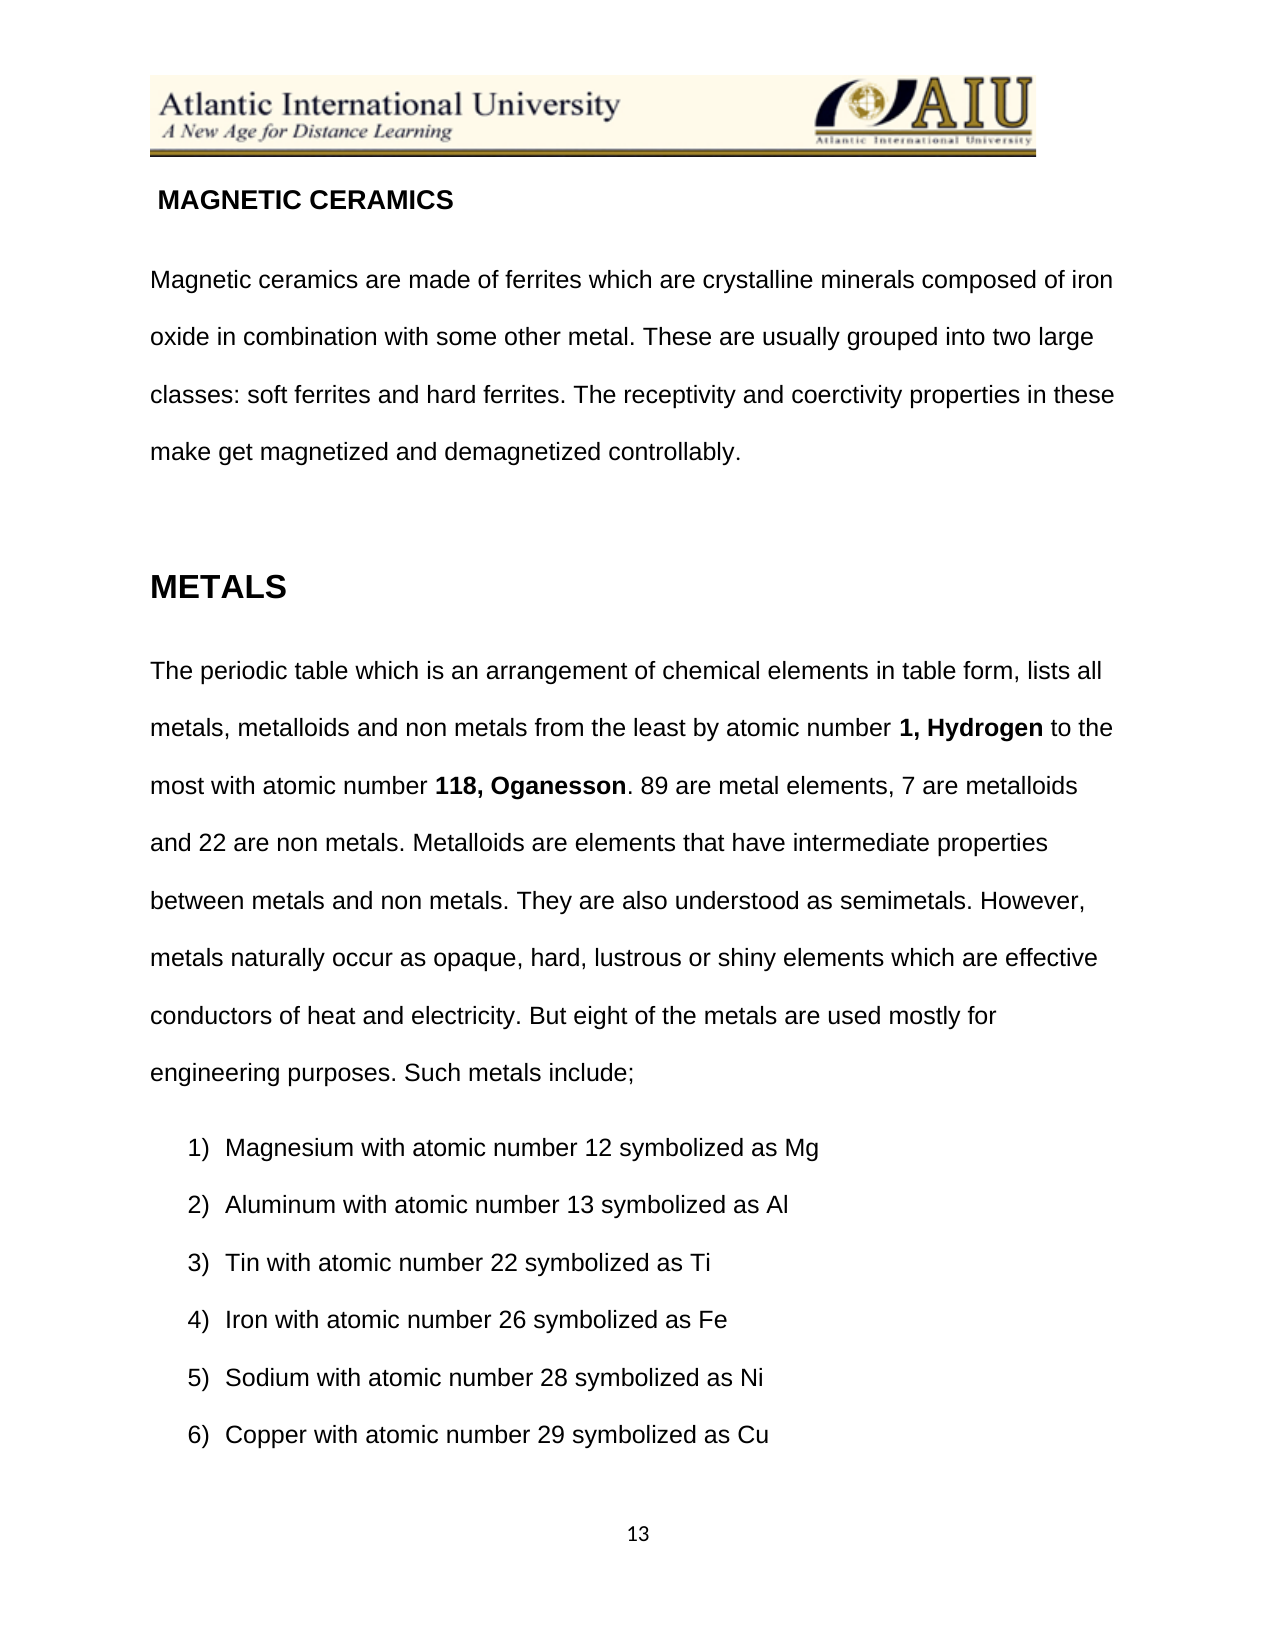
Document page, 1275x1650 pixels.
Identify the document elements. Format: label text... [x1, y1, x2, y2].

subtitle MAGNETIC CERAMICS [150, 184, 1125, 216]
list Sodium with atomic number 28 symbolized as Ni [187, 1363, 1125, 1391]
text Magnetic ceramics are made of ferrites which are crystalline minerals composed of iron oxide in combination with some other metal. These are usually grouped into two large classes: soft ferrites and hard ferrites. The receptivity and coerctivity properties in these make get magnetized and demagnetized controllably. [150, 265, 1125, 467]
list Iron with atomic number 26 symbolized as Fe [187, 1305, 1125, 1334]
list Tin with atomic number 22 symbolized as Ti [187, 1248, 1125, 1276]
list Aluminum with atomic number 13 symbolized as Al [187, 1190, 1125, 1219]
list Magnesium with atomic number 12 symbolized as Mg [187, 1133, 1125, 1161]
picture [150, 75, 1037, 157]
list Copper with atomic number 29 symbolized as Cu [187, 1420, 1125, 1449]
subtitle METALS [150, 568, 1125, 606]
text The periodic table which is an arrangement of chemical elements in table form, lists all metals, metalloids and non metals from the least by atomic number 1, Hydrogen to the most with atomic number 118, Oganesson. 89 are metal elements, 7 are metalloids and 22 are non metals. Metalloids are elements that have intermediate properties between metals and non metals. They are also understood as semimetals. However, metals naturally occur as opaque, hard, lustrous or shiny elements which are effective conductors of heat and electricity. But eight of the metals are used mostly for engineering purposes. Such metals include; [150, 656, 1125, 1087]
